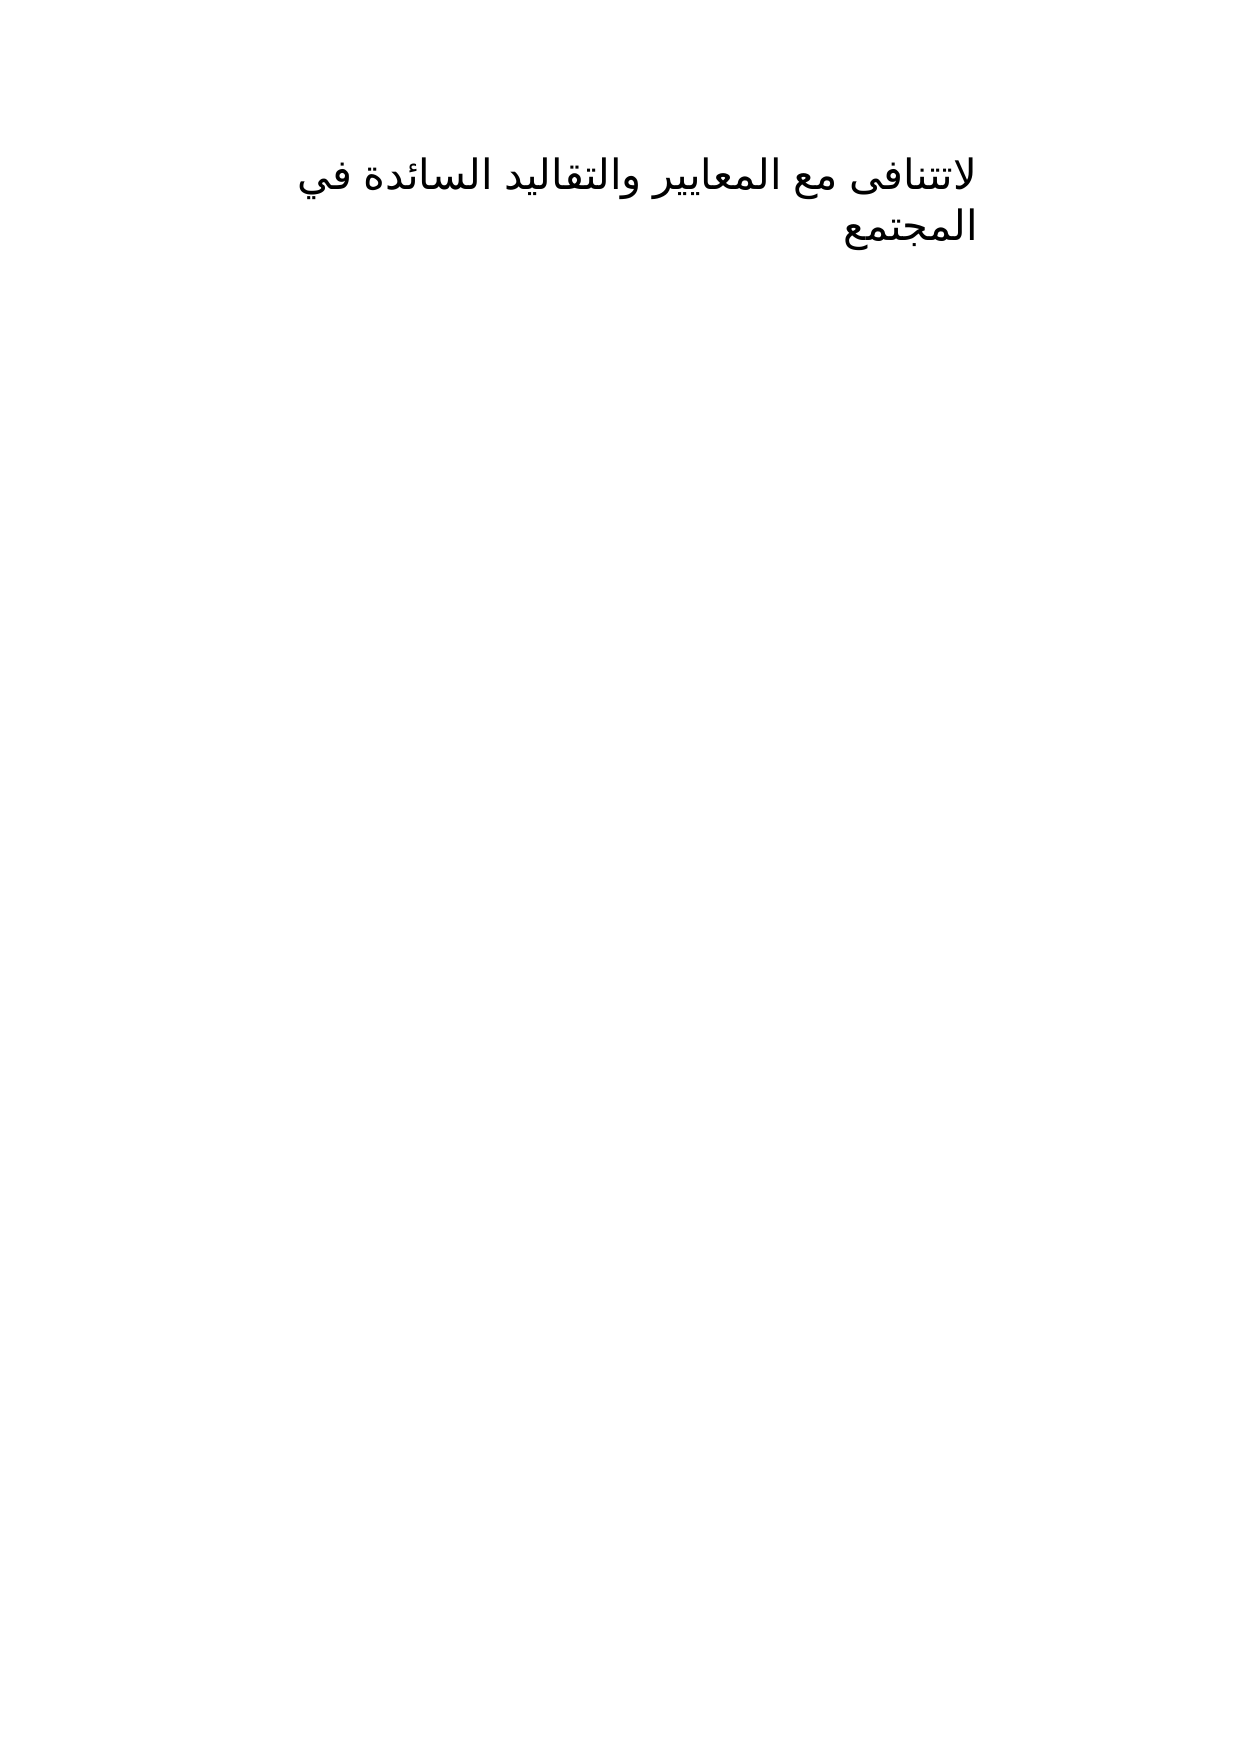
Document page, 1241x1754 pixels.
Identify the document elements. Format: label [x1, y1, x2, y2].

list [187, 150, 1015, 249]
